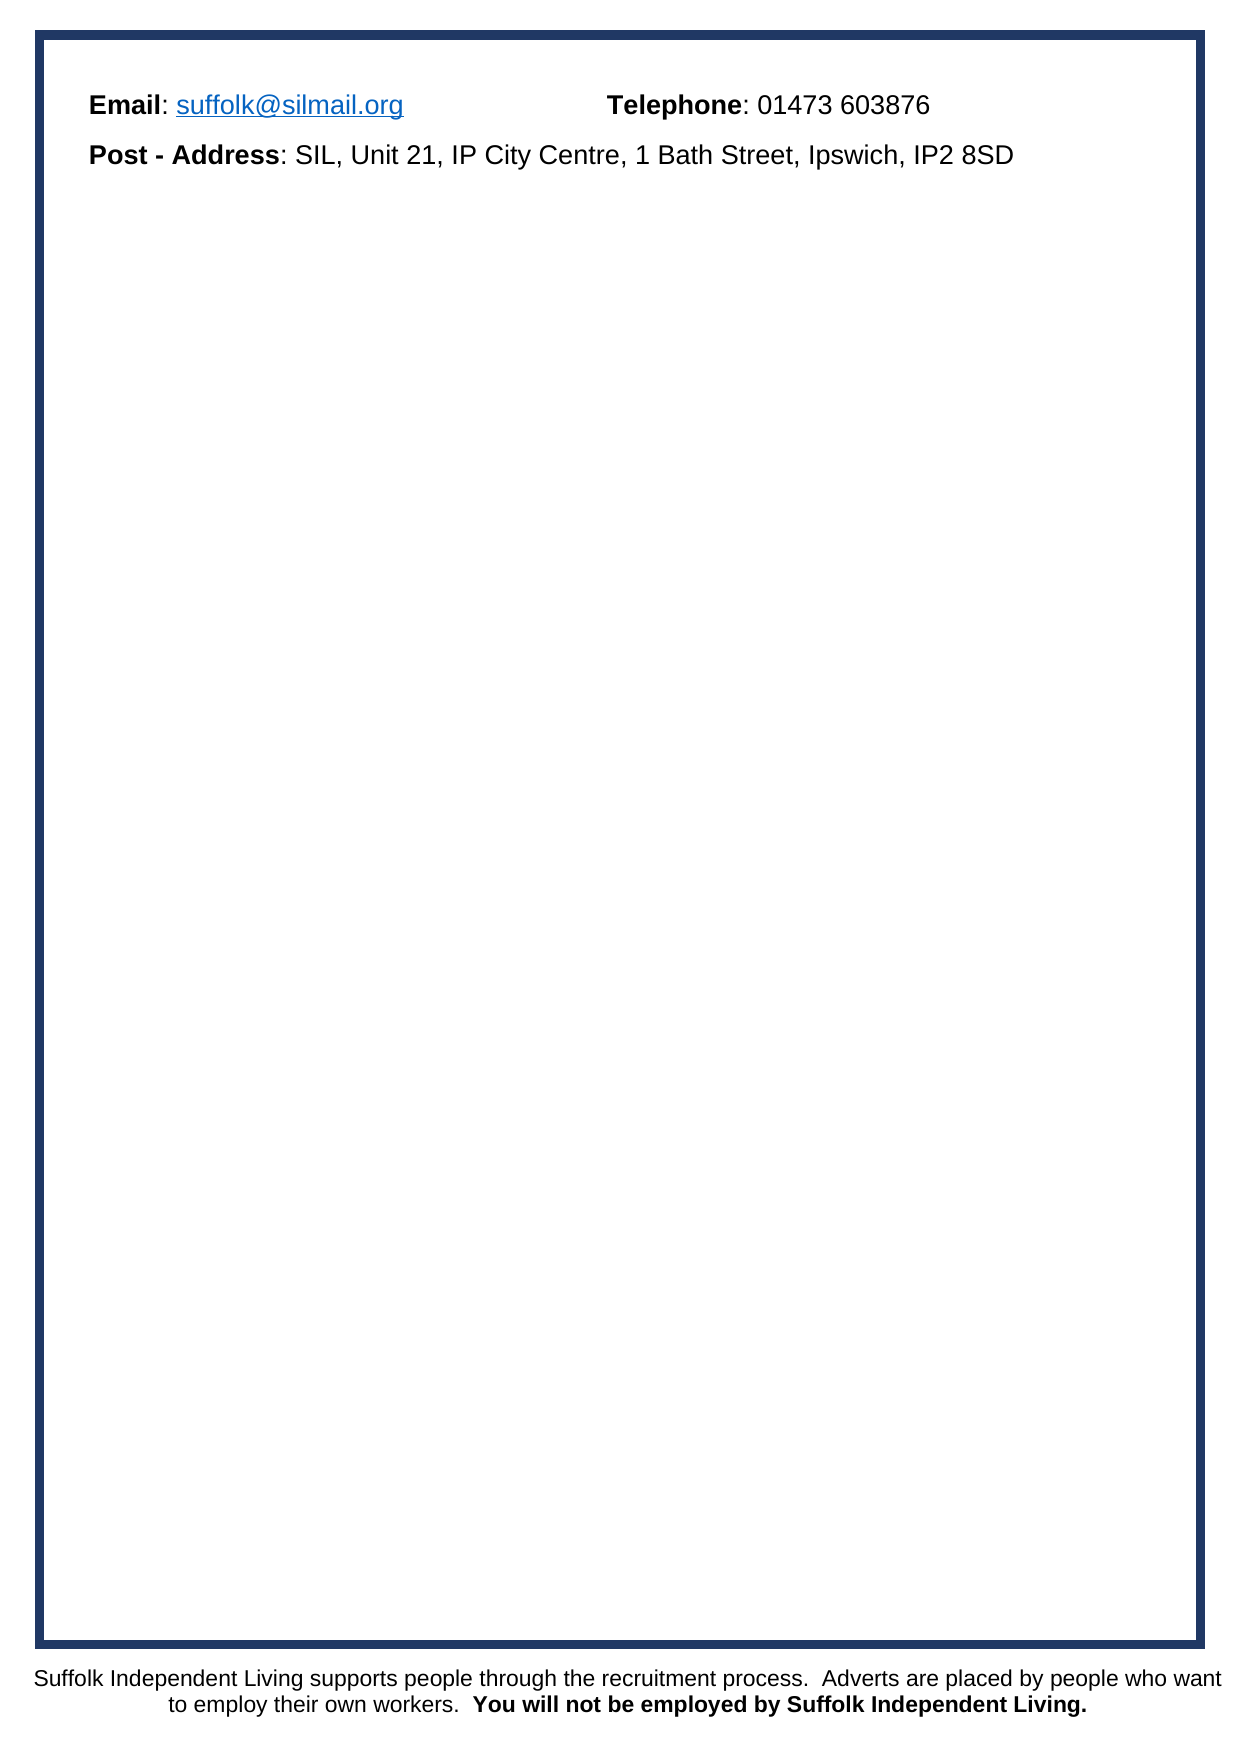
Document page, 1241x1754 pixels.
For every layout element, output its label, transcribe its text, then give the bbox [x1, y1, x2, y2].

text Email: suffolk@silmail.org Telephone: 01473 603876 [89, 89, 1152, 120]
text Post - Address: SIL, Unit 21, IP City Centre, 1 Bath Street, Ipswich, IP2 8SD [89, 139, 1152, 170]
